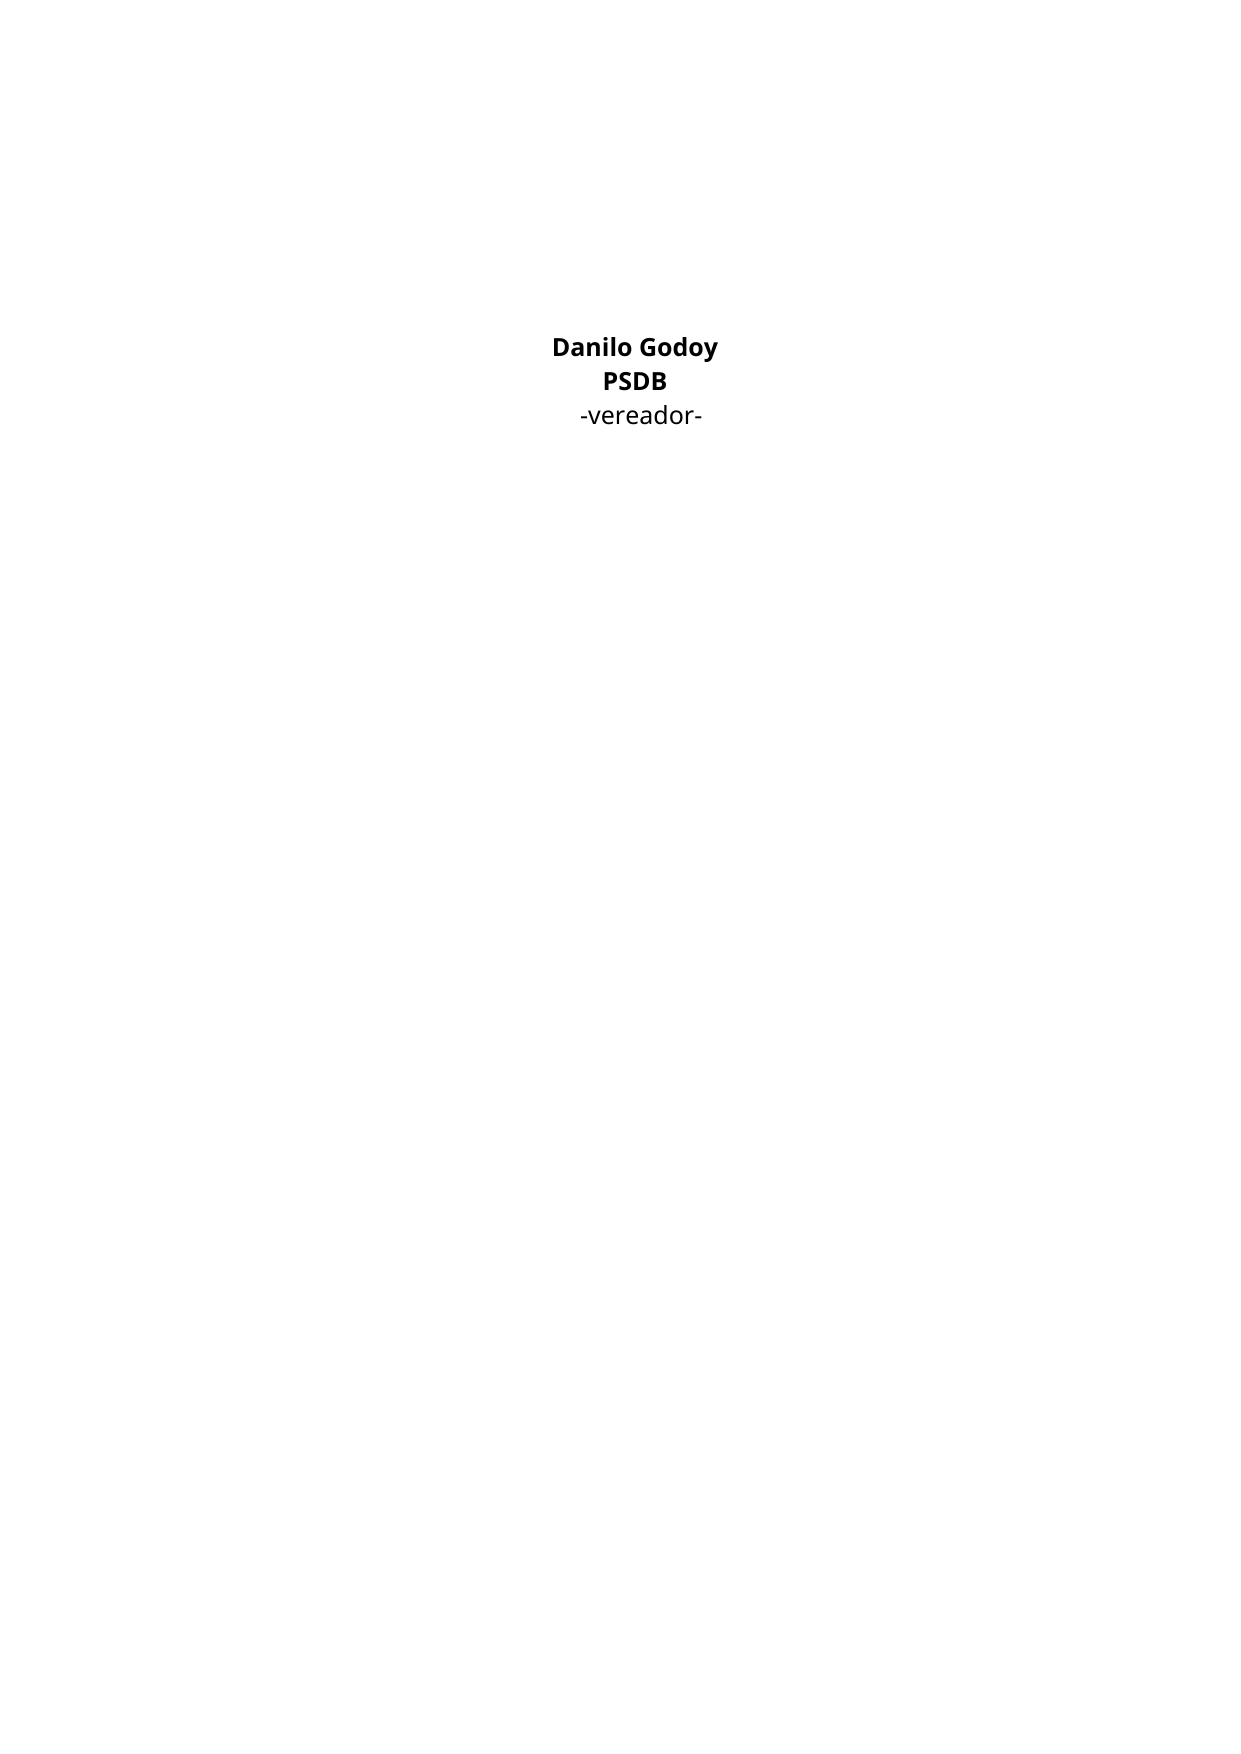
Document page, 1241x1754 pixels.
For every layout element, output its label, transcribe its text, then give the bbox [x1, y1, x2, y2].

text -vereador- [177, 397, 1092, 432]
text Danilo Godoy [177, 329, 1092, 363]
text PSDB [177, 363, 1092, 397]
